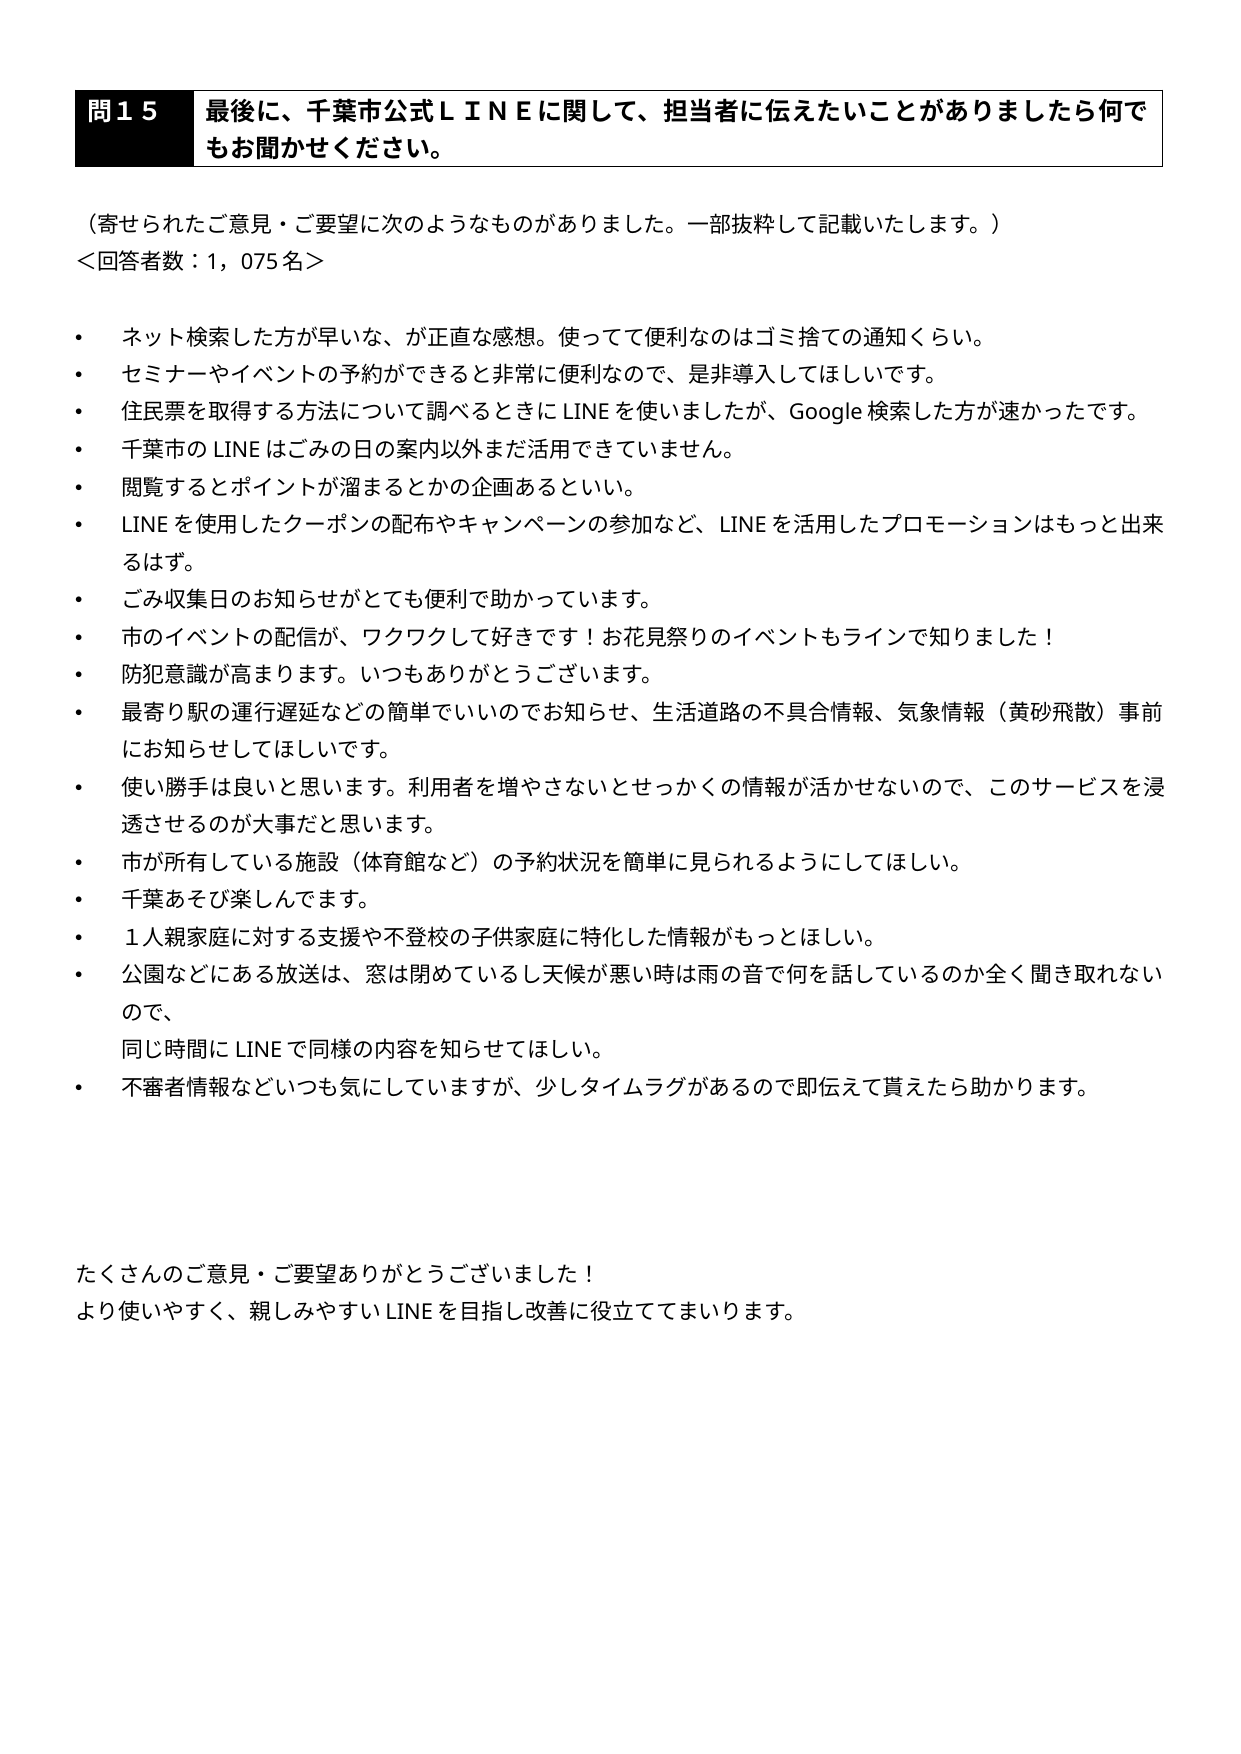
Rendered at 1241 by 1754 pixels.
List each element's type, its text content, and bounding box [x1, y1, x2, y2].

list 公園などにある放送は、窓は閉めているし天候が悪い時は雨の音で何を話しているのか全く聞き取れないので、 [75, 954, 1165, 1029]
text たくさんのご意見・ご要望ありがとうございました！ [75, 1254, 1165, 1292]
list ネット検索した方が早いな、が正直な感想。使ってて便利なのはゴミ捨ての通知くらい。 [75, 317, 1165, 354]
list 市が所有している施設（体育館など）の予約状況を簡単に見られるようにしてほしい。 [75, 842, 1165, 879]
list 最寄り駅の運行遅延などの簡単でいいのでお知らせ、生活道路の不具合情報、気象情報（黄砂飛散）事前にお知らせしてほしいです。 [75, 692, 1165, 767]
list 閲覧するとポイントが溜まるとかの企画あるといい。 [75, 467, 1165, 504]
list 千葉市のLINEはごみの日の案内以外まだ活用できていません。 [75, 429, 1165, 467]
text ＜回答者数：1，075名＞ [75, 242, 1165, 279]
text より使いやすく、親しみやすいLINEを目指し改善に役立ててまいります。 [75, 1292, 1165, 1329]
list 千葉あそび楽しんでます。 [75, 879, 1165, 917]
list 同じ時間にLINEで同様の内容を知らせてほしい。 [121, 1029, 1165, 1067]
table_header 最後に、千葉市公式ＬＩＮＥに関して、担当者に伝えたいことがありましたら何でもお聞かせください。 [194, 91, 1162, 166]
list LINEを使用したクーポンの配布やキャンペーンの参加など、LINEを活用したプロモーションはもっと出来るはず。 [75, 504, 1165, 579]
list 使い勝手は良いと思います。利用者を増やさないとせっかくの情報が活かせないので、このサービスを浸透させるのが大事だと思います。 [75, 767, 1165, 842]
list 防犯意識が高まります。いつもありがとうございます。 [75, 654, 1165, 692]
text （寄せられたご意見・ご要望に次のようなものがありました。一部抜粋して記載いたします。） [75, 204, 1165, 242]
list １人親家庭に対する支援や不登校の子供家庭に特化した情報がもっとほしい。 [75, 917, 1165, 954]
list 住民票を取得する方法について調べるときにLINEを使いましたが、Google検索した方が速かったです。 [75, 392, 1165, 429]
list 市のイベントの配信が、ワクワクして好きです！お花見祭りのイベントもラインで知りました！ [75, 617, 1165, 654]
table_header 問１５ [76, 91, 193, 166]
list 不審者情報などいつも気にしていますが、少しタイムラグがあるので即伝えて貰えたら助かります。 [75, 1067, 1165, 1104]
list ごみ収集日のお知らせがとても便利で助かっています。 [75, 579, 1165, 617]
list セミナーやイベントの予約ができると非常に便利なので、是非導入してほしいです。 [75, 354, 1165, 392]
